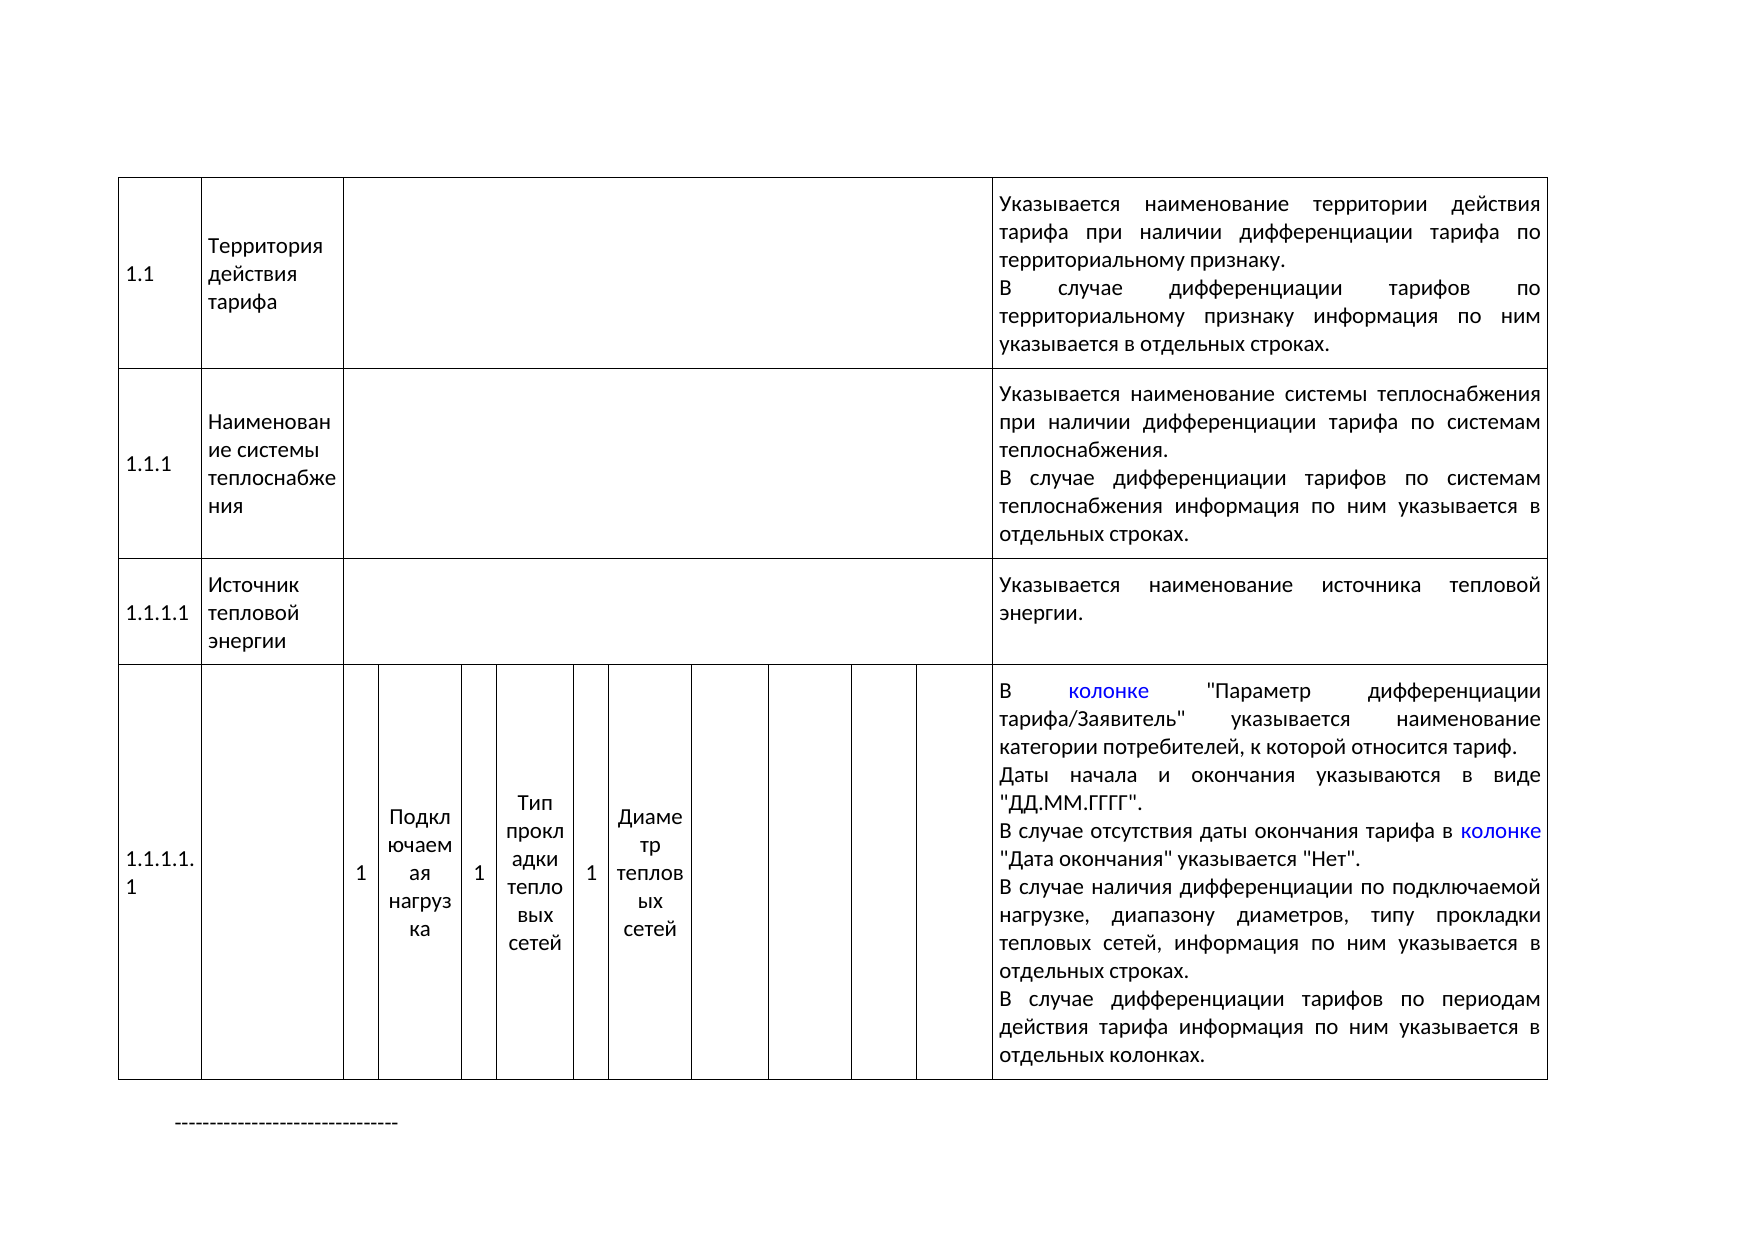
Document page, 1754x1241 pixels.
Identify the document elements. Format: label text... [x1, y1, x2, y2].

table_cell 1.1.1 [119, 369, 201, 558]
table_cell [769, 665, 851, 1079]
table_cell [917, 665, 992, 1079]
table_cell Диаметр тепловых сетей [609, 665, 691, 1079]
table_cell [344, 178, 992, 368]
table_cell 1.1 [119, 178, 201, 368]
table_cell Источник тепловой энергии [202, 559, 343, 664]
table_cell В колонке "Параметр дифференциации тарифа/Заявитель" указывается наименование категории потребителей, к которой относится тариф. Даты начала и окончания указываются в виде "ДД.ММ.ГГГГ". В случае отсутствия даты окончания тарифа в колонке "Дата окончания" указывается "Нет". В случае наличия дифференциации по подключаемой нагрузке, диапазону диаметров, типу прокладки тепловых сетей, информация по ним указывается в отдельных строках. В случае дифференциации тарифов по периодам действия тарифа информация по ним указывается в отдельных колонках. [993, 665, 1547, 1079]
table_cell Наименование системы теплоснабжения [202, 369, 343, 558]
table_cell [344, 369, 992, 558]
table_cell [202, 665, 343, 1079]
table_cell [692, 665, 768, 1079]
table_cell 1 [462, 665, 496, 1079]
table_cell Территория действия тарифа [202, 178, 343, 368]
table_cell Указывается наименование территории действия тарифа при наличии дифференциации тарифа по территориальному признаку. В случае дифференциации тарифов по территориальному признаку информация по ним указывается в отдельных строках. [993, 178, 1547, 368]
table_cell Подключаемая нагрузка [379, 665, 461, 1079]
table_cell [344, 559, 992, 664]
table_cell Указывается наименование источника тепловой энергии. [993, 559, 1547, 664]
table_cell 1.1.1.1.1 [119, 665, 201, 1079]
table_cell Указывается наименование системы теплоснабжения при наличии дифференциации тарифа по системам теплоснабжения. В случае дифференциации тарифов по системам теплоснабжения информация по ним указывается в отдельных строках. [993, 369, 1547, 558]
text -------------------------------- [118, 1108, 1636, 1136]
table_cell 1 [344, 665, 378, 1079]
table_cell 1.1.1.1 [119, 559, 201, 664]
table_cell [852, 665, 916, 1079]
table_cell Тип прокладки тепловых сетей [497, 665, 573, 1079]
table_cell 1 [574, 665, 608, 1079]
